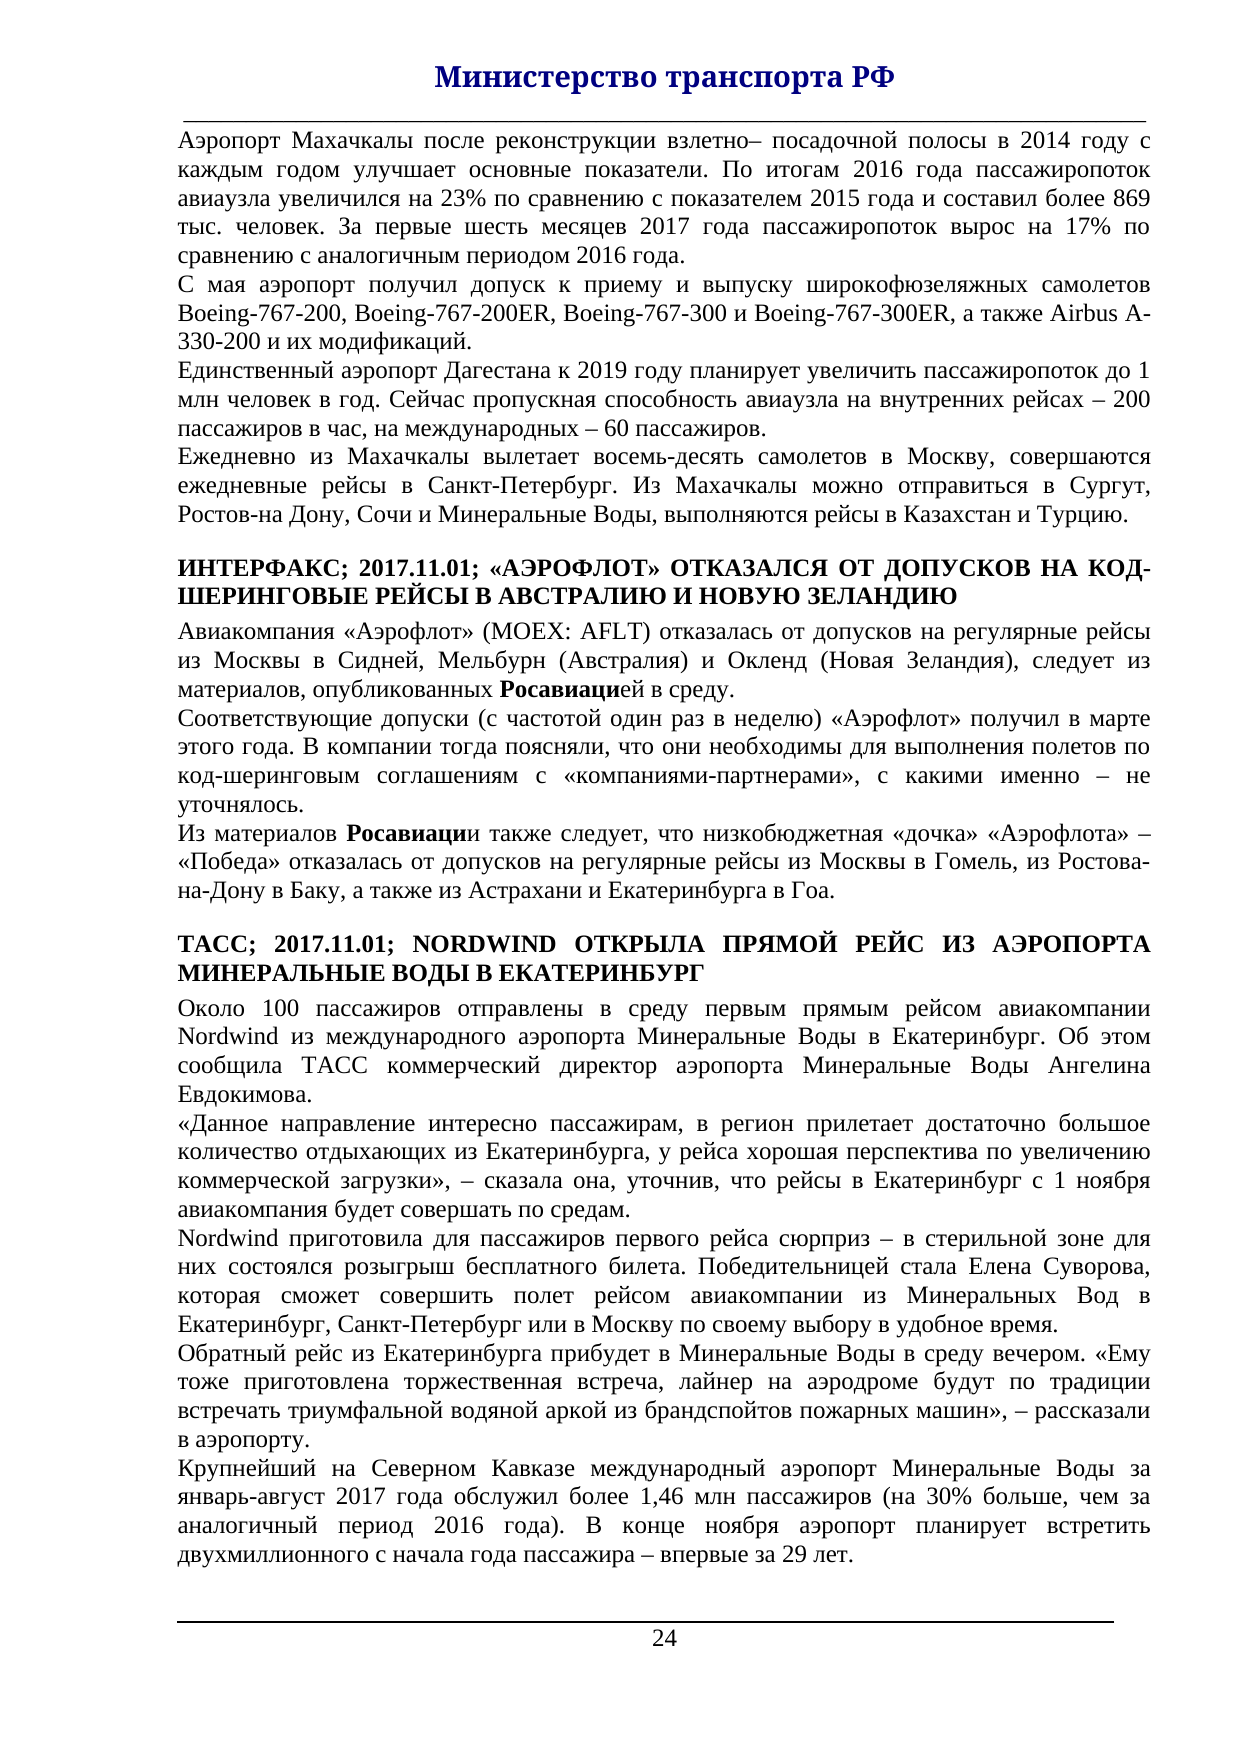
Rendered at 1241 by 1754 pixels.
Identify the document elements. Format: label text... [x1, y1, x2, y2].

text Соответствующие допуски (с частотой один раз в неделю) «Аэрофлот» получил в марте этого года. В компании тогда поясняли, что они необходимы для выполнения полетов по код-шеринговым соглашениям с «компаниями-партнерами», с какими именно – не уточнялось. [177, 703, 1152, 818]
text С мая аэропорт получил допуск к приему и выпуску широкофюзеляжных самолетов Boeing-767-200, Boeing-767-200ER, Boeing-767-300 и Boeing-767-300ER, а также Airbus A-330-200 и их модификаций. [177, 269, 1152, 355]
text Обратный рейс из Екатеринбурга прибудет в Минеральные Воды в среду вечером. «Ему тоже приготовлена торжественная встреча, лайнер на аэродроме будут по традиции встречать триумфальной водяной аркой из брандспойтов пожарных машин», – рассказали в аэропорту. [177, 1338, 1152, 1453]
text Ежедневно из Махачкалы вылетает восемь-десять самолетов в Москву, совершаются ежедневные рейсы в Санкт-Петербург. Из Махачкалы можно отправиться в Сургут, Ростов-на Дону, Сочи и Минеральные Воды, выполняются рейсы в Казахстан и Турцию. [177, 441, 1152, 528]
subtitle ТАСС; 2017.11.01; NORDWIND ОТКРЫЛА ПРЯМОЙ РЕЙС ИЗ АЭРОПОРТА МИНЕРАЛЬНЫЕ ВОДЫ В ЕКАТЕРИНБУРГ [177, 929, 1152, 986]
text Авиакомпания «Аэрофлот» (MOEX: AFLT) отказалась от допусков на регулярные рейсы из Москвы в Сидней, Мельбурн (Австралия) и Окленд (Новая Зеландия), следует из материалов, опубликованных Росавиацией в среду. [177, 616, 1152, 703]
text Из материалов Росавиации также следует, что низкобюджетная «дочка» «Аэрофлота» – «Победа» отказалась от допусков на регулярные рейсы из Москвы в Гомель, из Ростова-на-Дону в Баку, а также из Астрахани и Екатеринбурга в Гоа. [177, 818, 1152, 904]
text Nordwind приготовила для пассажиров первого рейса сюрприз – в стерильной зоне для них состоялся розыгрыш бесплатного билета. Победительницей стала Елена Суворова, которая сможет совершить полет рейсом авиакомпании из Минеральных Вод в Екатеринбург, Санкт-Петербург или в Москву по своему выбору в удобное время. [177, 1223, 1152, 1338]
text Аэропорт Махачкалы после реконструкции взлетно– посадочной полосы в 2014 году с каждым годом улучшает основные показатели. По итогам 2016 года пассажиропоток авиаузла увеличился на 23% по сравнению с показателем 2015 года и составил более 869 тыс. человек. За первые шесть месяцев 2017 года пассажиропоток вырос на 17% по сравнению с аналогичным периодом 2016 года. [177, 125, 1152, 269]
text Около 100 пассажиров отправлены в среду первым прямым рейсом авиакомпании Nordwind из международного аэропорта Минеральные Воды в Екатеринбург. Об этом сообщила ТАСС коммерческий директор аэропорта Минеральные Воды Ангелина Евдокимова. [177, 993, 1152, 1108]
text «Данное направление интересно пассажирам, в регион прилетает достаточно большое количество отдыхающих из Екатеринбурга, у рейса хорошая перспектива по увеличению коммерческой загрузки», – сказала она, уточнив, что рейсы в Екатеринбург с 1 ноября авиакомпания будет совершать по средам. [177, 1108, 1152, 1223]
text Крупнейший на Северном Кавказе международный аэропорт Минеральные Воды за январь-август 2017 года обслужил более 1,46 млн пассажиров (на 30% больше, чем за аналогичный период 2016 года). В конце ноября аэропорт планирует встретить двухмиллионного с начала года пассажира – впервые за 29 лет. [177, 1453, 1152, 1568]
subtitle ИНТЕРФАКС; 2017.11.01; «АЭРОФЛОТ» ОТКАЗАЛСЯ ОТ ДОПУСКОВ НА КОД-ШЕРИНГОВЫЕ РЕЙСЫ В АВСТРАЛИЮ И НОВУЮ ЗЕЛАНДИЮ [177, 553, 1152, 610]
text Единственный аэропорт Дагестана к 2019 году планирует увеличить пассажиропоток до 1 млн человек в год. Сейчас пропускная способность авиаузла на внутренних рейсах – 200 пассажиров в час, на международных – 60 пассажиров. [177, 355, 1152, 441]
